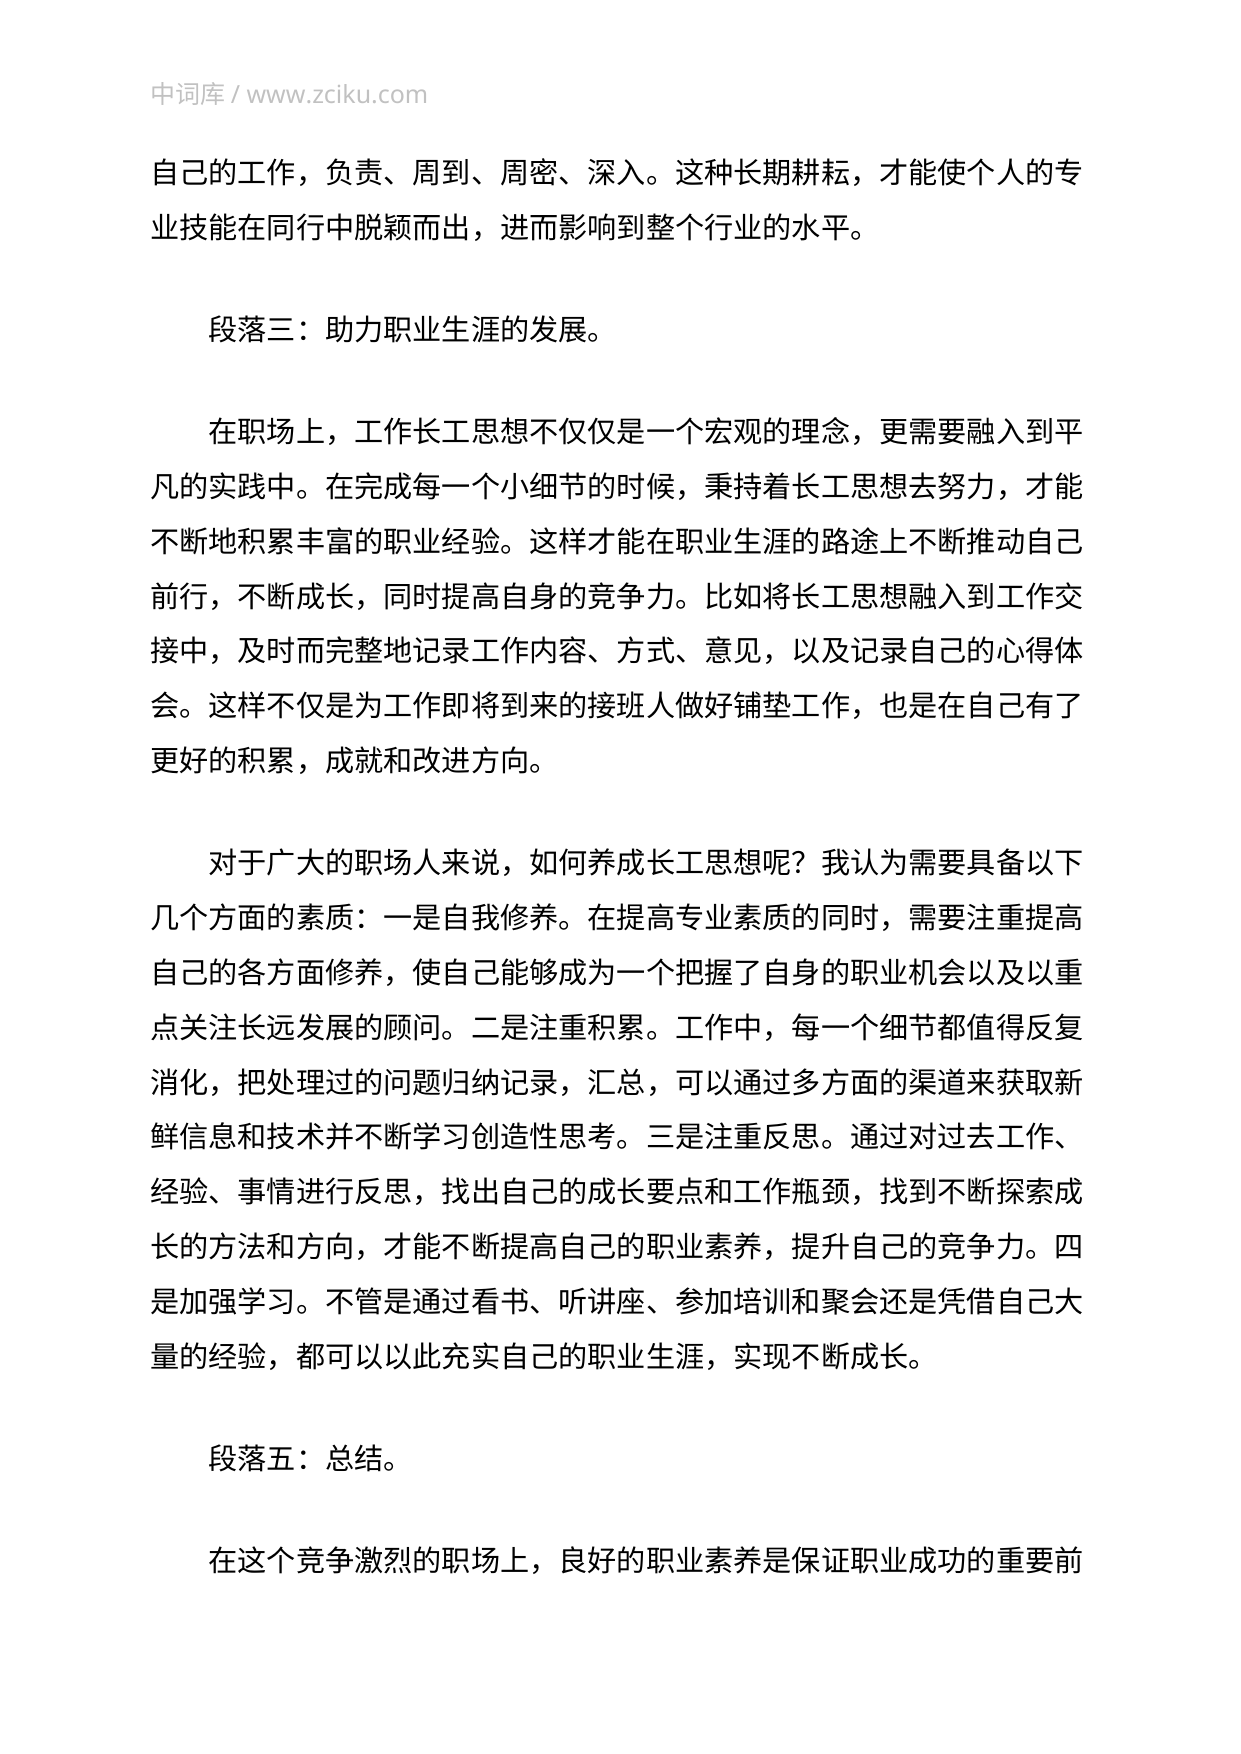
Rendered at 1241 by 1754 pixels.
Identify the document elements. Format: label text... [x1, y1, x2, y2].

text 对于广大的职场人来说，如何养成长工思想呢？我认为需要具备以下几个方面的素质：一是自我修养。在提高专业素质的同时，需要注重提高自己的各方面修养，使自己能够成为一个把握了自身的职业机会以及以重点关注长远发展的顾问。二是注重积累。工作中，每一个细节都值得反复消化，把处理过的问题归纳记录，汇总，可以通过多方面的渠道来获取新鲜信息和技术并不断学习创造性思考。三是注重反思。通过对过去工作、经验、事情进行反思，找出自己的成长要点和工作瓶颈，找到不断探索成长的方法和方向，才能不断提高自己的职业素养，提升自己的竞争力。四是加强学习。不管是通过看书、听讲座、参加培训和聚会还是凭借自己大量的经验，都可以以此充实自己的职业生涯，实现不断成长。 [150, 839, 1090, 1376]
text 段落五：总结。 [150, 1435, 1090, 1478]
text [150, 1537, 1090, 1579]
text 在职场上，工作长工思想不仅仅是一个宏观的理念，更需要融入到平凡的实践中。在完成每一个小细节的时候，秉持着长工思想去努力，才能不断地积累丰富的职业经验。这样才能在职业生涯的路途上不断推动自己前行，不断成长，同时提高自身的竞争力。比如将长工思想融入到工作交接中，及时而完整地记录工作内容、方式、意见，以及记录自己的心得体会。这样不仅是为工作即将到来的接班人做好铺垫工作，也是在自己有了更好的积累，成就和改进方向。 [150, 408, 1090, 780]
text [150, 150, 1090, 247]
text 段落三：助力职业生涯的发展。 [150, 307, 1090, 349]
